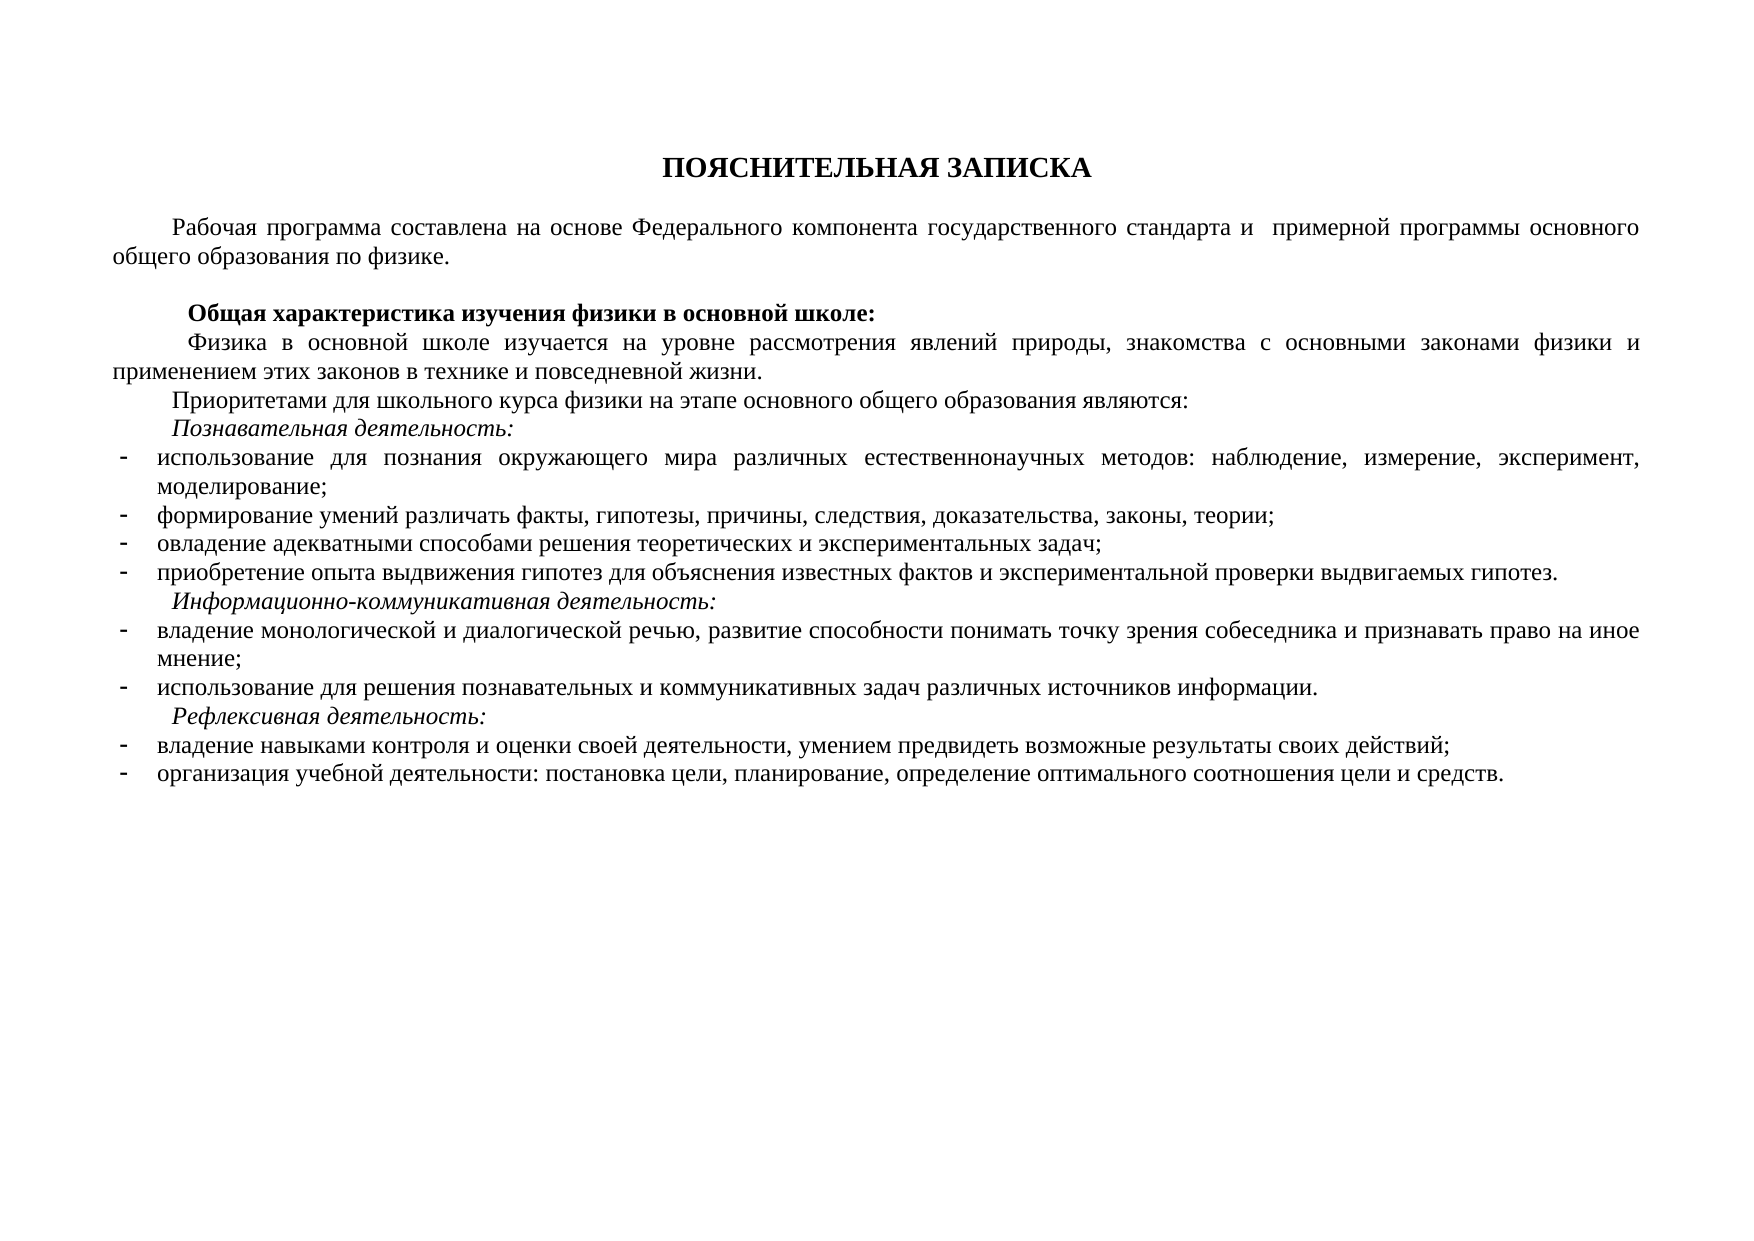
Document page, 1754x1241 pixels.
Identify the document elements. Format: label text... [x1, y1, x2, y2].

text Рабочая программа составлена на основе Федерального компонента государственного стандарта и примерной программы основного общего образования по физике. [112, 212, 1641, 270]
text Физика в основной школе изучается на уровне рассмотрения явлений природы, знакомства с основными законами физики и применением этих законов в технике и повседневной жизни. [112, 327, 1641, 385]
text Приоритетами для школьного курса физики на этапе основного общего образования являются: [112, 385, 1641, 413]
text Познавательная деятельность: [172, 413, 1641, 442]
list использование для решения познавательных и коммуникативных задач различных источников информации. [119, 672, 1641, 701]
list владение монологической и диалогической речью, развитие способности понимать точку зрения собеседника и признавать право на иное мнение; [119, 615, 1641, 672]
subtitle Пояснительная записка [112, 150, 1641, 183]
text Рефлексивная деятельность: [172, 701, 1641, 730]
list организация учебной деятельности: постановка цели, планирование, определение оптимального соотношения цели и средств. [119, 758, 1641, 787]
text Общая характеристика изучения физики в основной школе: [112, 298, 1641, 327]
text Информационно-коммуникативная деятельность: [172, 586, 1641, 615]
list использование для познания окружающего мира различных естественнонаучных методов: наблюдение, измерение, эксперимент, моделирование; [119, 442, 1641, 500]
list овладение адекватными способами решения теоретических и экспериментальных задач; [119, 528, 1641, 557]
list владение навыками контроля и оценки своей деятельности, умением предвидеть возможные результаты своих действий; [119, 730, 1641, 758]
list приобретение опыта выдвижения гипотез для объяснения известных фактов и экспериментальной проверки выдвигаемых гипотез. [119, 557, 1641, 586]
list формирование умений различать факты, гипотезы, причины, следствия, доказательства, законы, теории; [119, 500, 1641, 528]
